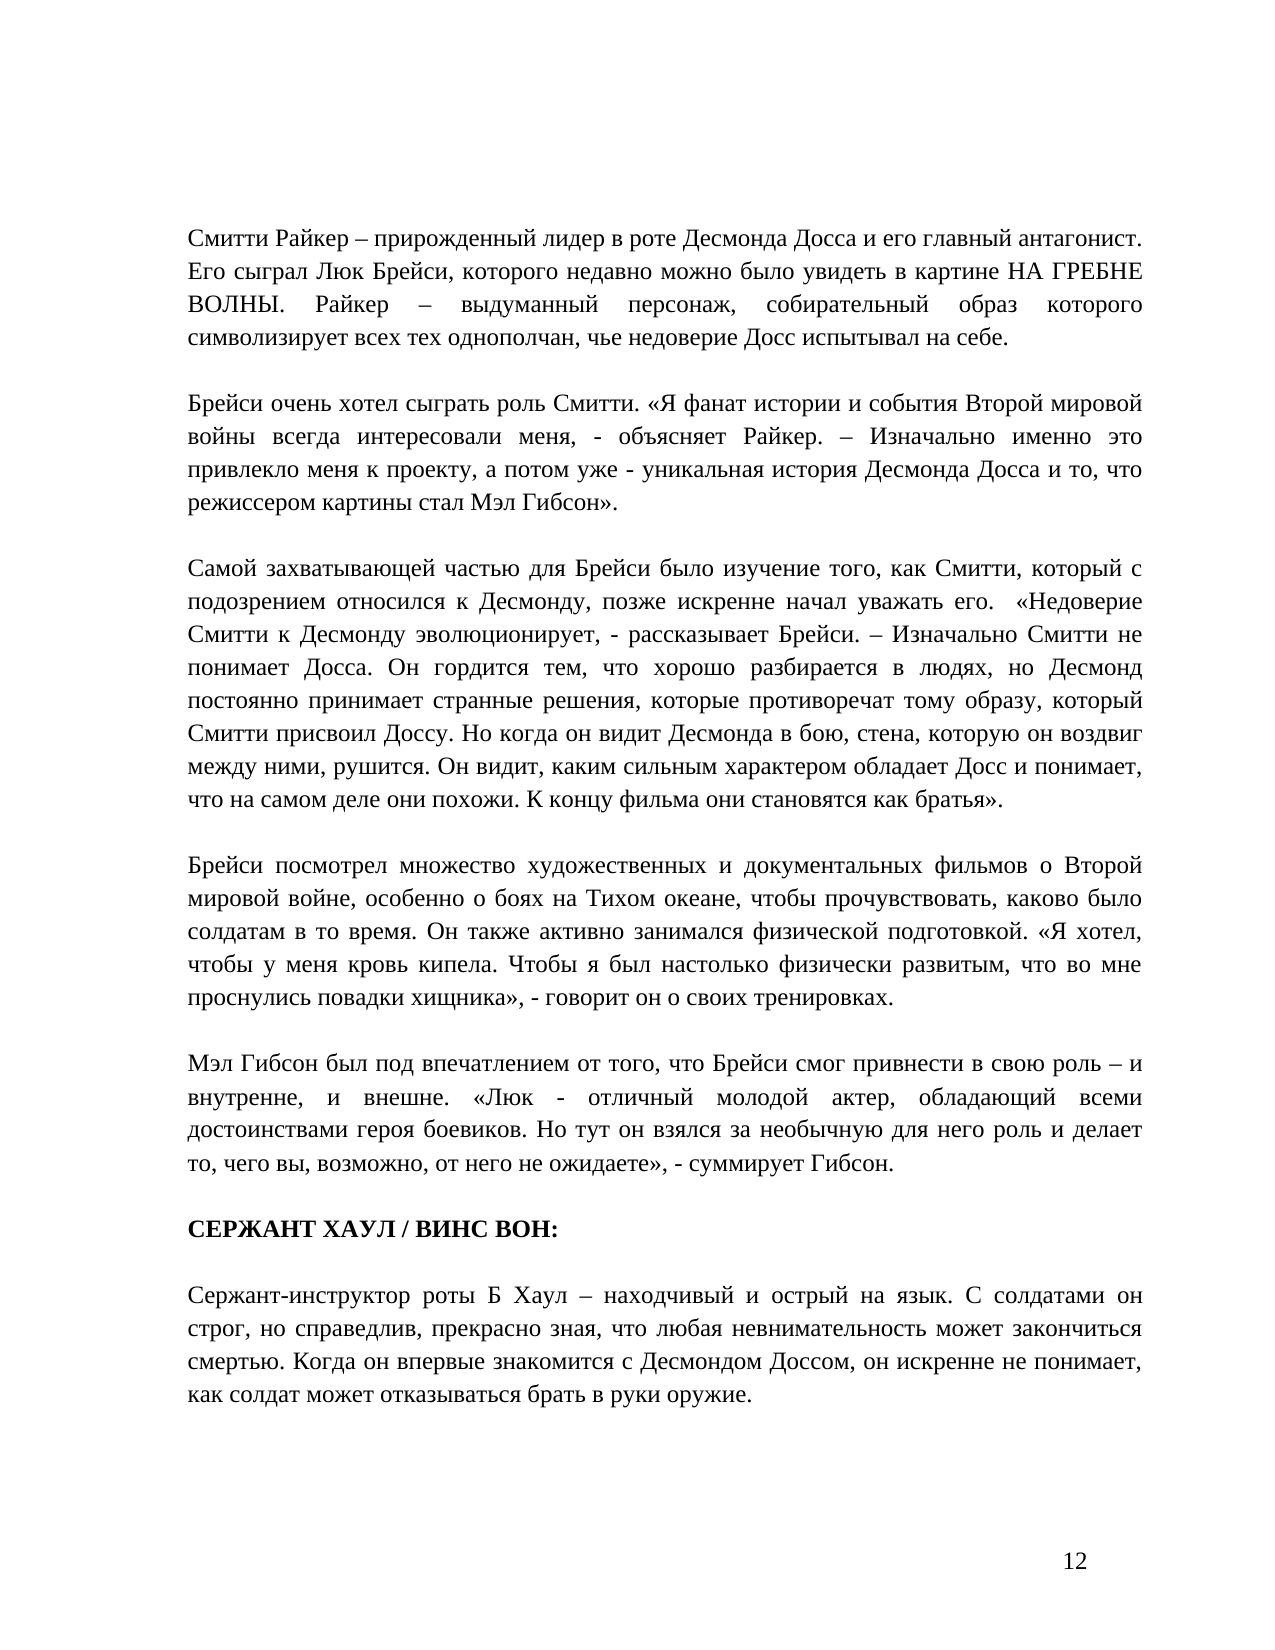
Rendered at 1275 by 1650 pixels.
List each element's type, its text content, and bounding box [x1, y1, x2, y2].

text Мэл Гибсон был под впечатлением от того, что Брейси смог привнести в свою роль – и внутренне, и внешне. «Люк - отличный молодой актер, обладающий всеми достоинствами героя боевиков. Но тут он взялся за необычную для него роль и делает то, чего вы, возможно, от него не ожидаете», - суммирует Гибсон. [187, 1048, 1144, 1176]
text Сержант-инструктор роты Б Хаул – находчивый и острый на язык. С солдатами он строг, но справедлив, прекрасно зная, что любая невнимательность может закончиться смертью. Когда он впервые знакомится с Десмондом Доссом, он искренне не понимает, как солдат может отказываться брать в руки оружие. [187, 1280, 1144, 1407]
text Брейси посмотрел множество художественных и документальных фильмов о Второй мировой войне, особенно о боях на Тихом океане, чтобы прочувствовать, каково было солдатам в то время. Он также активно занимался физической подготовкой. «Я хотел, чтобы у меня кровь кипела. Чтобы я был настолько физически развитым, что во мне проснулись повадки хищника», - говорит он о своих тренировках. [187, 850, 1144, 1011]
text Брейси очень хотел сыграть роль Смитти. «Я фанат истории и события Второй мировой войны всегда интересовали меня, - объясняет Райкер. – Изначально именно это привлекло меня к проекту, а потом уже - уникальная история Десмонда Досса и то, что режиссером картины стал Мэл Гибсон». [187, 388, 1144, 516]
text СЕРЖАНТ ХАУЛ / ВИНС ВОН: [187, 1214, 1144, 1242]
text Смитти Райкер – прирожденный лидер в роте Десмонда Досса и его главный антагонист. Его сыграл Люк Брейси, которого недавно можно было увидеть в картине НА ГРЕБНЕ ВОЛНЫ. Райкер – выдуманный персонаж, собирательный образ которого символизирует всех тех однополчан, чье недоверие Досс испытывал на себе. [187, 223, 1144, 351]
text Самой захватывающей частью для Брейси было изучение того, как Смитти, который с подозрением относился к Десмонду, позже искренне начал уважать его. «Недоверие Смитти к Десмонду эволюционирует, - рассказывает Брейси. – Изначально Смитти не понимает Досса. Он гордится тем, что хорошо разбирается в людях, но Десмонд постоянно принимает странные решения, которые противоречат тому образу, который Смитти присвоил Доссу. Но когда он видит Десмонда в бою, стена, которую он воздвиг между ними, рушится. Он видит, каким сильным характером обладает Досс и понимает, что на самом деле они похожи. К концу фильма они становятся как братья». [187, 553, 1144, 813]
